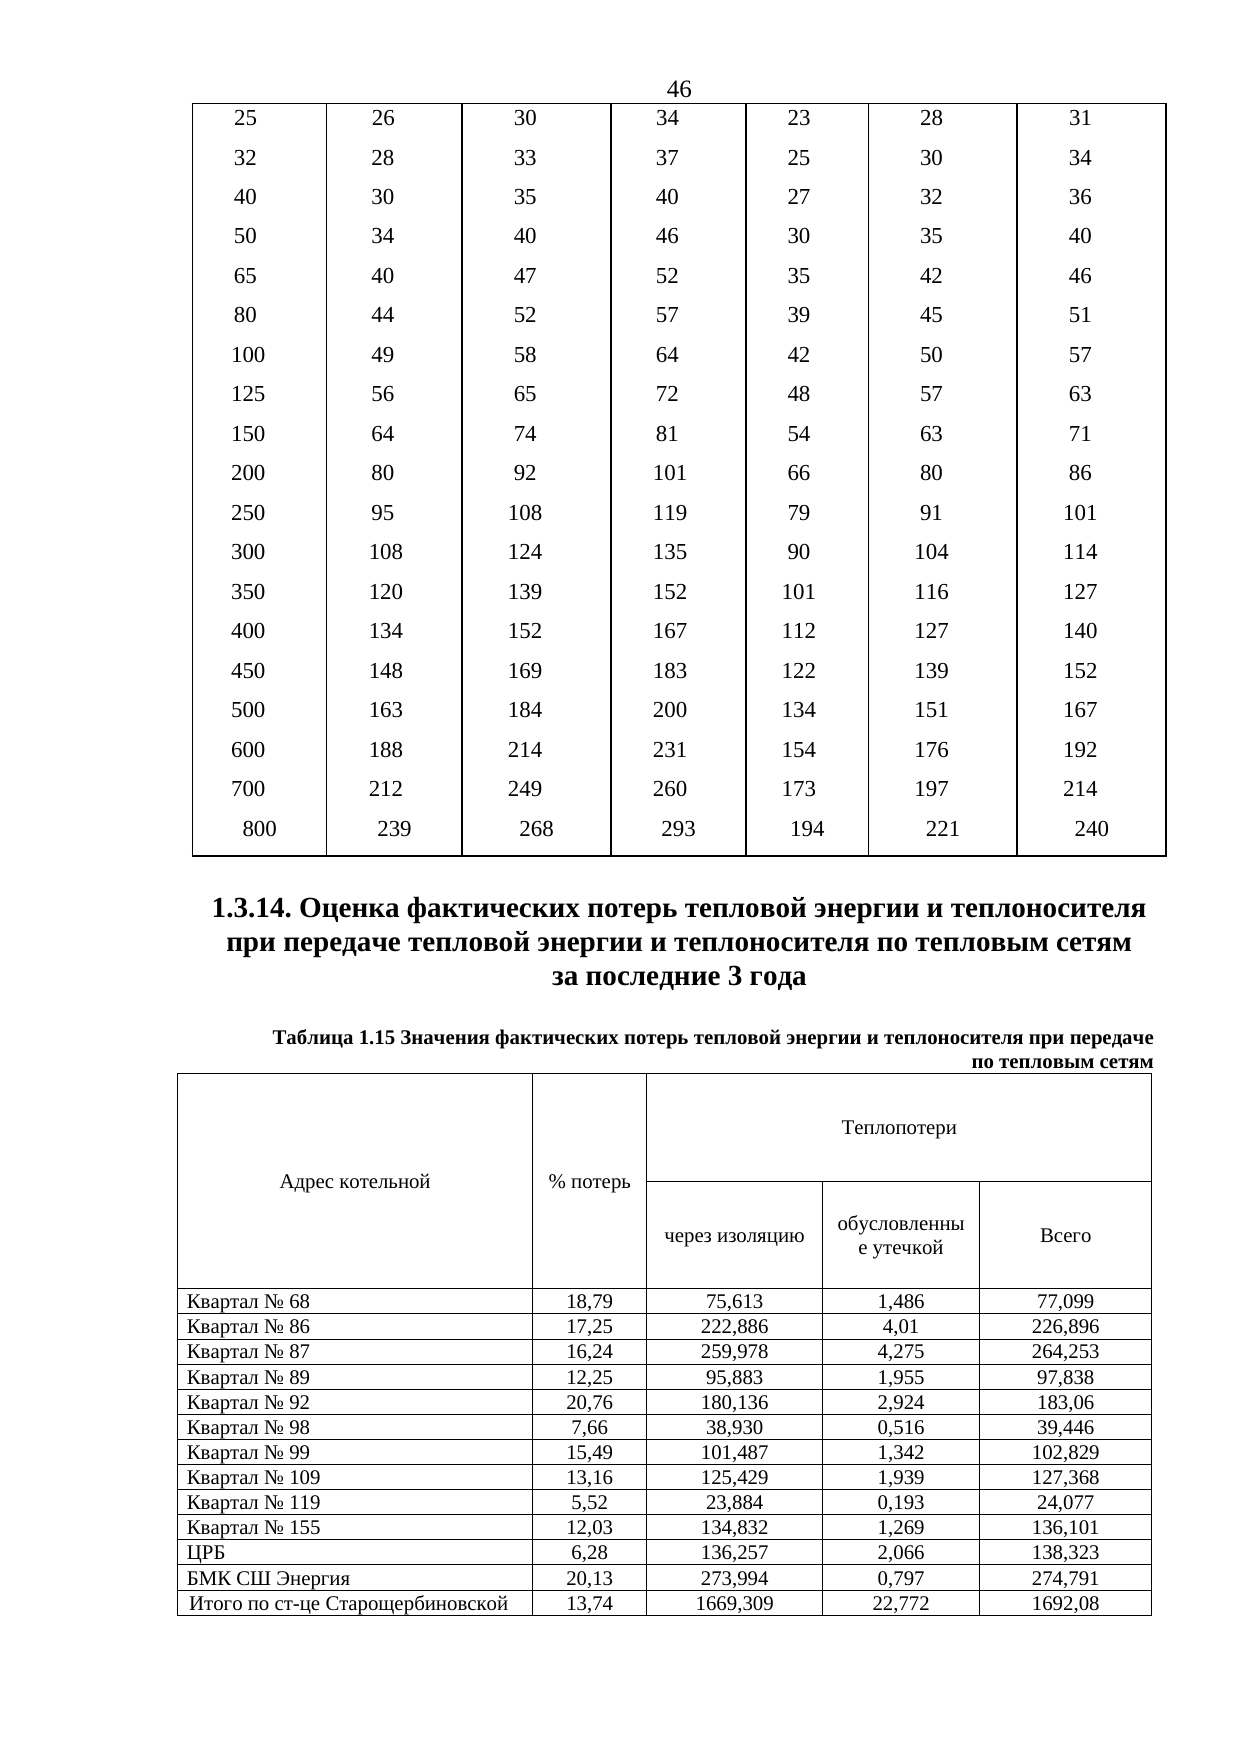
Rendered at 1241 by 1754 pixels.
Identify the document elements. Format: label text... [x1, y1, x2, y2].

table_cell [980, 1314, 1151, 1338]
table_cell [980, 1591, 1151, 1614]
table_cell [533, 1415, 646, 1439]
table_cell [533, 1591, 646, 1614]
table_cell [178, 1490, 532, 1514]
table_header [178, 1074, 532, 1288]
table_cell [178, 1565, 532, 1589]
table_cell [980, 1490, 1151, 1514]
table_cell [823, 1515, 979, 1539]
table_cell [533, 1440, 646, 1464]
list 1.3.14. Оценка фактических потерь тепловой энергии и теплоносителя [177, 891, 1181, 924]
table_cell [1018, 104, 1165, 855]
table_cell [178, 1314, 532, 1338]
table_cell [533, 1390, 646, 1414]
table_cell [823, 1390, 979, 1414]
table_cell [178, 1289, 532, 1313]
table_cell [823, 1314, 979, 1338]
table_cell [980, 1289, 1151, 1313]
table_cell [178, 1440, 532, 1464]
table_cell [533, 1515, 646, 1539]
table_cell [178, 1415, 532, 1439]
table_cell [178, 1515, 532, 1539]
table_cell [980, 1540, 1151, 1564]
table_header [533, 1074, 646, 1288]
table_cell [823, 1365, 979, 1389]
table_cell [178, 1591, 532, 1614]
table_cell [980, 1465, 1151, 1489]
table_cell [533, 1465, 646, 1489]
list за последние 3 года [177, 958, 1181, 991]
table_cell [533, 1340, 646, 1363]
text Таблица 1.15 Значения фактических потерь тепловой энергии и теплоносителя при передаче по тепловым сетям [177, 1025, 1153, 1073]
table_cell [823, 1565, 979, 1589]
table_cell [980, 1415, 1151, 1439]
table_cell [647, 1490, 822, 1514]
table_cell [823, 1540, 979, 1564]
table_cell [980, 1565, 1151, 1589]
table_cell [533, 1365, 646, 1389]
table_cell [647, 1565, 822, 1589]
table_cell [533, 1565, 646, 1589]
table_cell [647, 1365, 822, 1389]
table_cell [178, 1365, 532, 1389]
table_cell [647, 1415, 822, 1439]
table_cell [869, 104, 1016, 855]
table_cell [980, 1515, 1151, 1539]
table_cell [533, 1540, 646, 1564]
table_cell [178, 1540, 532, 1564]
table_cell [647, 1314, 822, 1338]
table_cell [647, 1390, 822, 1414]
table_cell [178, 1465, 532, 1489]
list при передаче тепловой энергии и теплоносителя по тепловым сетям [177, 924, 1181, 958]
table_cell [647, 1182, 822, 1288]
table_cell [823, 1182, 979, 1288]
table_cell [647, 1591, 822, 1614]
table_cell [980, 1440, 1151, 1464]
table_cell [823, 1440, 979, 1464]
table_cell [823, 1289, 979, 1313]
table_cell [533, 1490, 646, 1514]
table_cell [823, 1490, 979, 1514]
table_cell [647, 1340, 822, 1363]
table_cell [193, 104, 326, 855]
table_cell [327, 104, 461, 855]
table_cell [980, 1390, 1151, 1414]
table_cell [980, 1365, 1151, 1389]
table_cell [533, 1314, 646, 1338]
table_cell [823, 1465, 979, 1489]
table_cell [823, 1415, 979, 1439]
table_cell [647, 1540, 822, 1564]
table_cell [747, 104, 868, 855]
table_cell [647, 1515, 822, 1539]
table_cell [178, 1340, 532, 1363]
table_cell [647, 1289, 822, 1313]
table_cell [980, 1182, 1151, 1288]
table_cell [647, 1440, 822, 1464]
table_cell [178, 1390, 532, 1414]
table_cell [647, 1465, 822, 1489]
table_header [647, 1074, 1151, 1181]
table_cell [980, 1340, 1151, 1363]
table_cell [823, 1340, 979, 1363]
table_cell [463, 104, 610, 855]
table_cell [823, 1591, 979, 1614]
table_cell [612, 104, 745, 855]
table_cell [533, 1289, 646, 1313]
